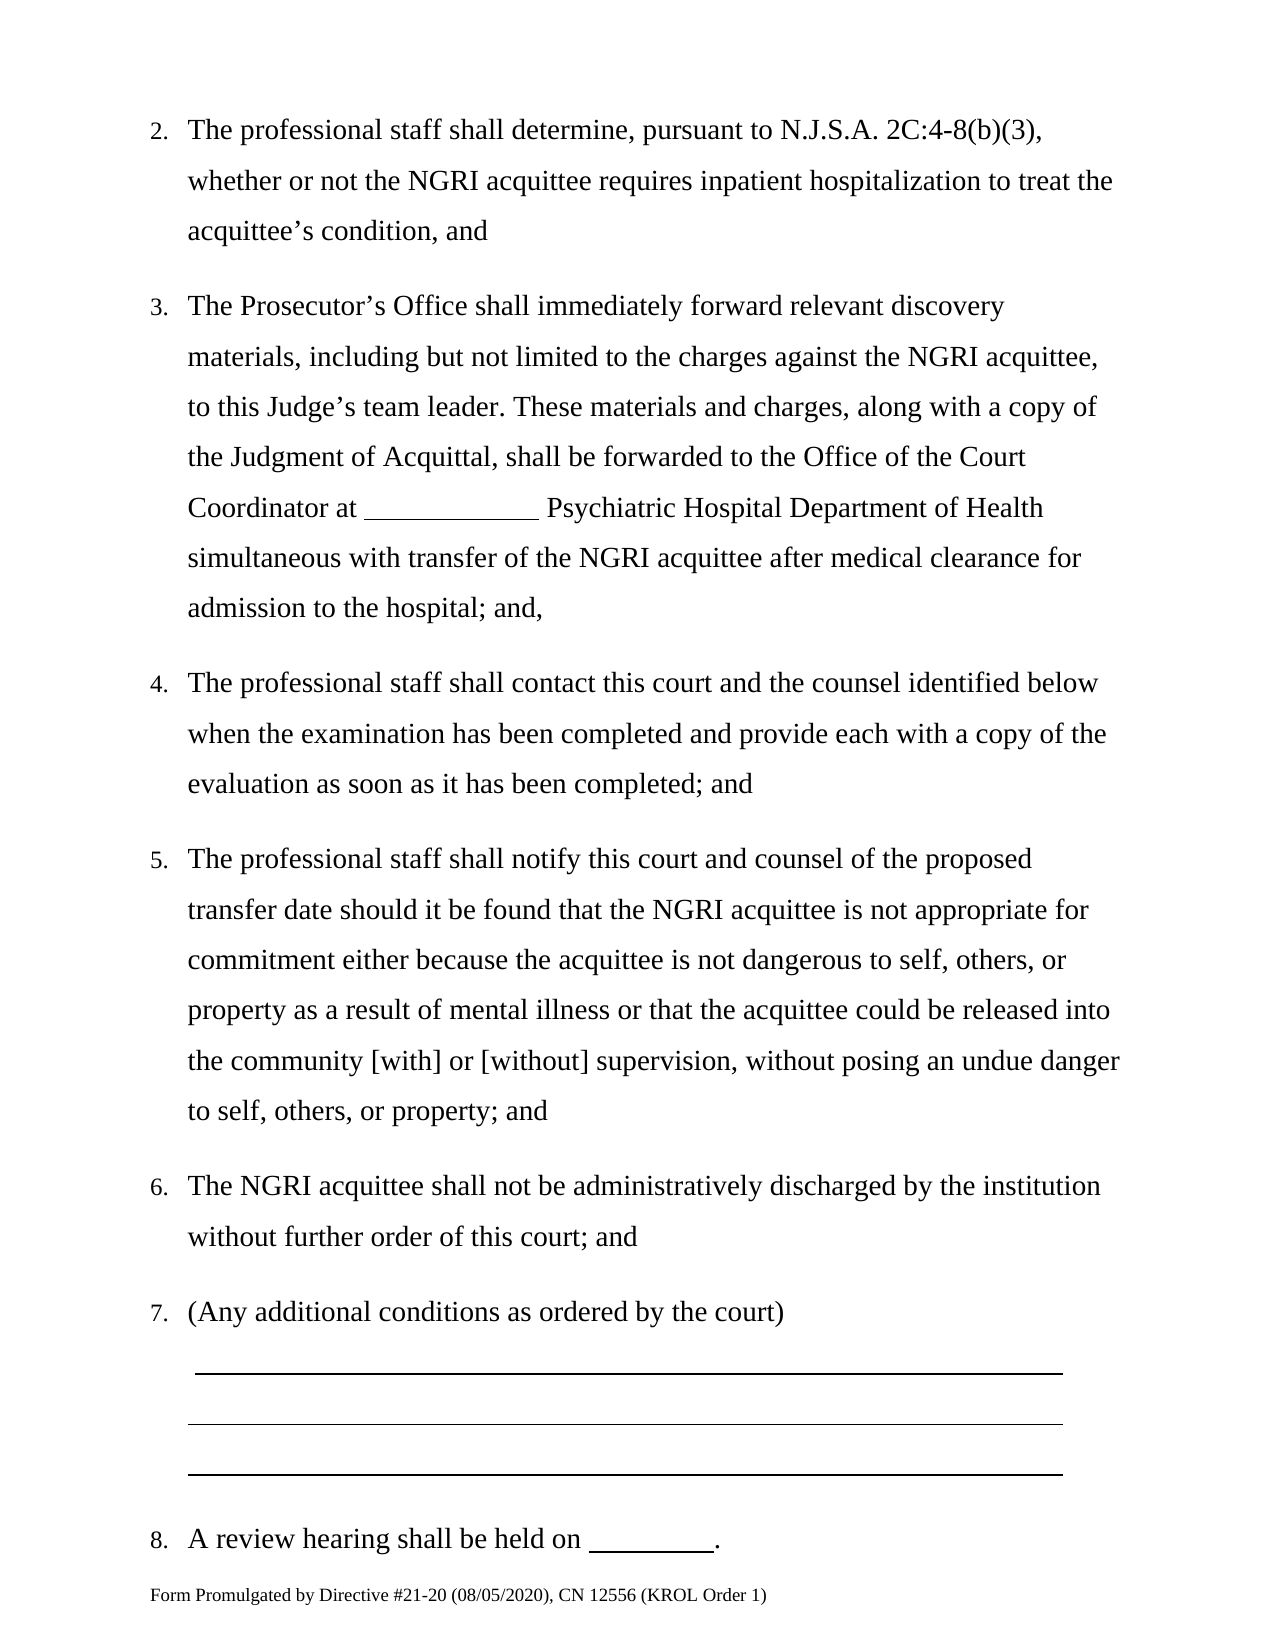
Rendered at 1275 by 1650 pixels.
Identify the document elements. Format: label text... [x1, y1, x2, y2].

list The professional staff shall determine, pursuant to N.J.S.A. 2C:4-8(b)(3), whether or not the NGRI acquittee requires inpatient hospitalization to treat the acquittee’s condition, and [150, 112, 1125, 247]
list (Any additional conditions as ordered by the court) [150, 1294, 1125, 1478]
list The professional staff shall contact this court and the counsel identified below when the examination has been completed and provide each with a copy of the evaluation as soon as it has been completed; and [150, 666, 1125, 800]
list The professional staff shall notify this court and counsel of the proposed transfer date should it be found that the NGRI acquittee is not appropriate for commitment either because the acquittee is not dangerous to self, others, or property as a result of mental illness or that the acquittee could be released into the community [with] or [without] supervision, without posing an undue danger to self, others, or property; and [150, 842, 1125, 1127]
list The Prosecutor’s Office shall immediately forward relevant discovery materials, including but not limited to the charges against the NGRI acquittee, to this Judge’s team leader. These materials and charges, along with a copy of the Judgment of Acquittal, shall be forwarded to the Office of the Court Coordinator at Psychiatric Hospital Department of Health simultaneous with transfer of the NGRI acquittee after medical clearance for admission to the hospital; and, [150, 288, 1125, 624]
list A review hearing shall be held on . [150, 1520, 1125, 1556]
list The NGRI acquittee shall not be administratively discharged by the institution without further order of this court; and [150, 1168, 1125, 1252]
